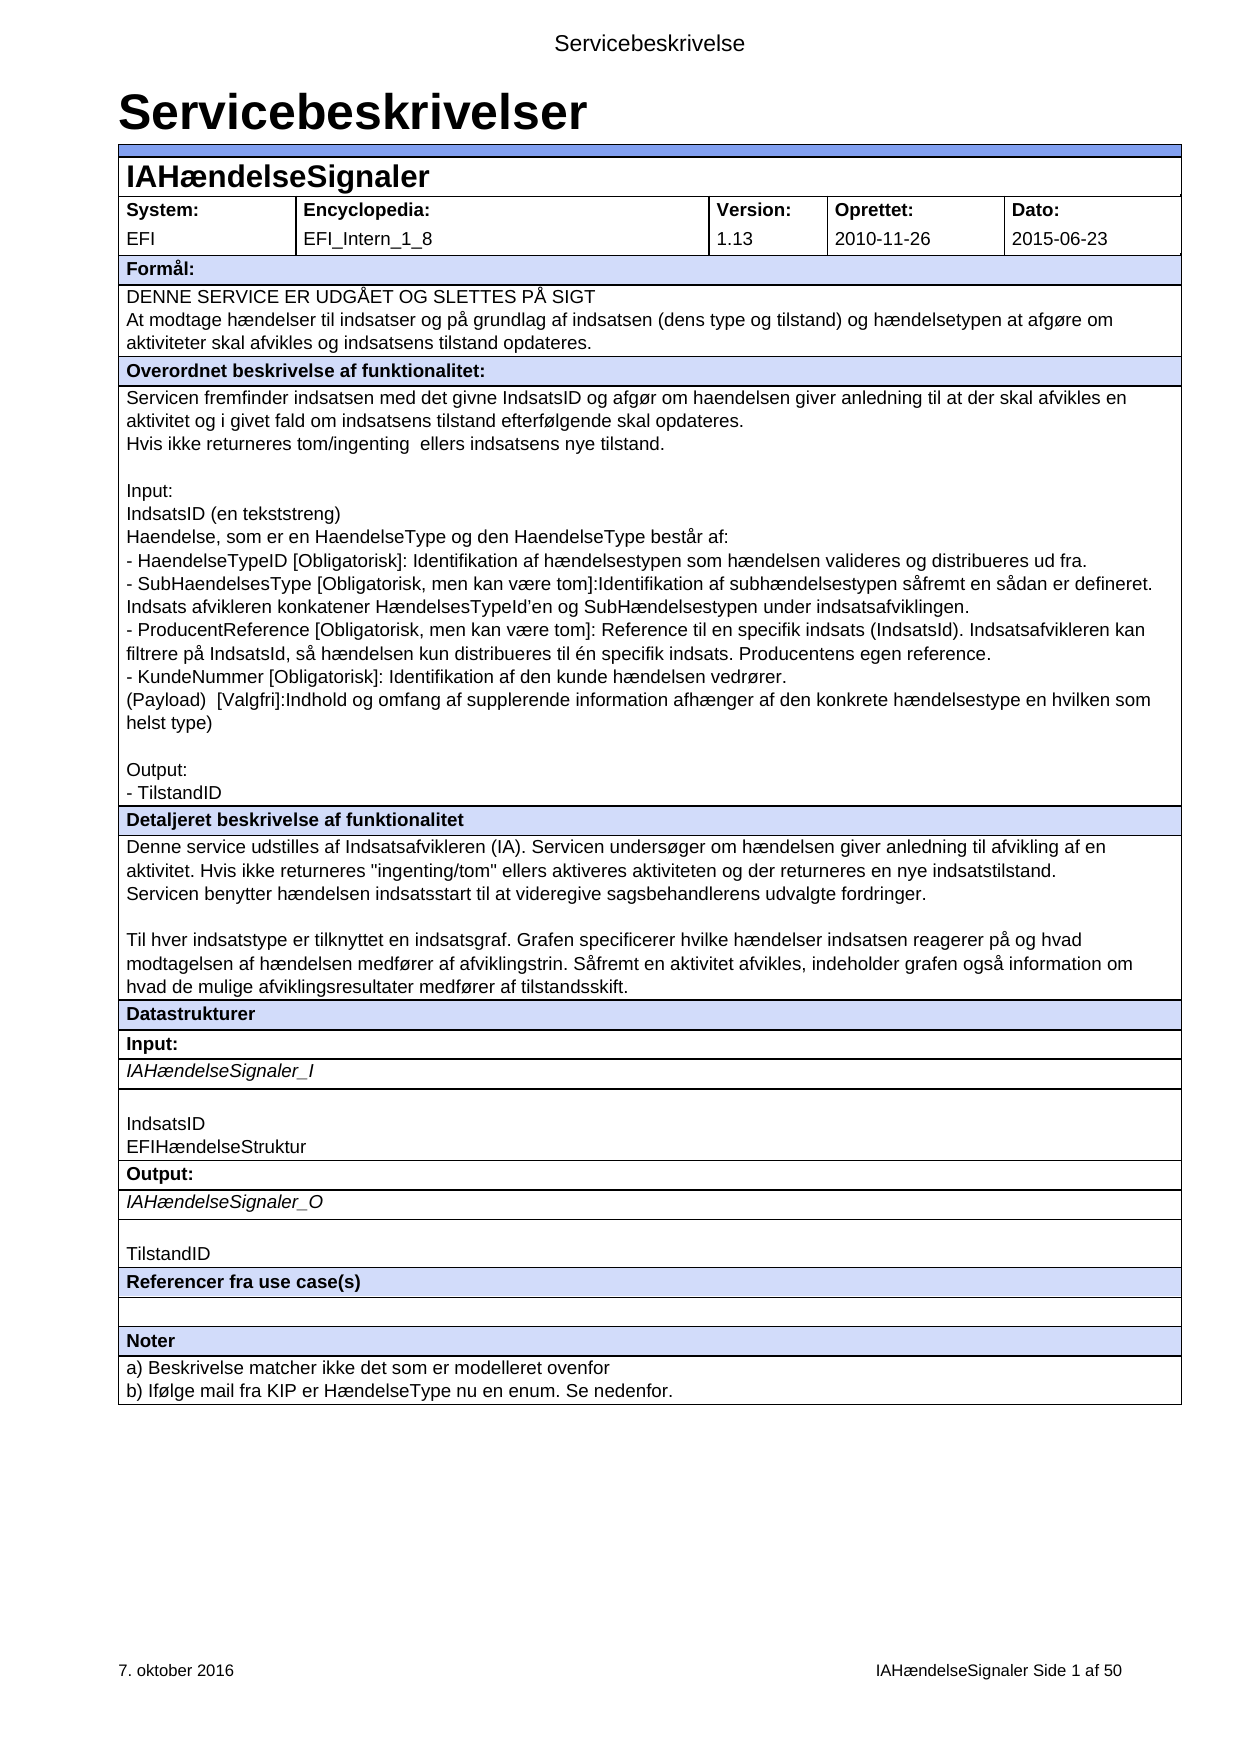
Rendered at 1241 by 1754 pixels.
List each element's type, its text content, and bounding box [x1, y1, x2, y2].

table_cell Datastrukturer [119, 1001, 1181, 1029]
table_cell TilstandID [119, 1220, 1181, 1267]
table_cell Dato: [1005, 197, 1181, 225]
table_cell Input: [119, 1031, 1181, 1058]
table_cell System: [119, 197, 295, 225]
table_cell Detaljeret beskrivelse af funktionalitet [119, 807, 1181, 835]
table_cell Servicen fremfinder indsatsen med det givne IndsatsID og afgør om haendelsen giver anledning til at der skal afvikles en aktivitet og i givet fald om indsatsens tilstand efterfølgende skal opdateres. Hvis ikke returneres tom/ingenting ellers indsatsens nye tilstand. Input: IndsatsID (en tekststreng) Haendelse, som er en HaendelseType og den HaendelseType består af: - HaendelseTypeID [Obligatorisk]: Identifikation af hændelsestypen som hændelsen valideres og distribueres ud fra. - SubHaendelsesType [Obligatorisk, men kan være tom]:Identifikation af subhændelsestypen såfremt en sådan er defineret. Indsats afvikleren konkatener HændelsesTypeId’en og SubHændelsestypen under indsatsafviklingen. - ProducentReference [Obligatorisk, men kan være tom]: Reference til en specifik indsats (IndsatsId). Indsatsafvikleren kan filtrere på IndsatsId, så hændelsen kun distribueres til én specifik indsats. Producentens egen reference. - KundeNummer [Obligatorisk]: Identifikation af den kunde hændelsen vedrører. (Payload) [Valgfri]:Indhold og omfang af supplerende information afhænger af den konkrete hændelsestype en hvilken som helst type) Output: - TilstandID [119, 387, 1181, 805]
table_cell 2015-06-23 [1005, 225, 1181, 254]
table_cell a) Beskrivelse matcher ikke det som er modelleret ovenfor b) Ifølge mail fra KIP er HændelseType nu en enum. Se nedenfor. [119, 1357, 1181, 1404]
text Servicebeskrivelser [118, 82, 1181, 140]
table_header [119, 145, 1181, 156]
table_cell Encyclopedia: [297, 197, 708, 225]
table_cell EFI [119, 225, 295, 254]
table_cell EFI_Intern_1_8 [297, 225, 708, 254]
table_cell Noter [119, 1327, 1181, 1355]
table_cell IAHændelseSignaler_I [119, 1060, 1181, 1088]
table_cell Oprettet: [828, 197, 1004, 225]
table_cell IAHændelseSignaler_O [119, 1191, 1181, 1218]
table_cell DENNE SERVICE ER UDGÅET OG SLETTES PÅ SIGT At modtage hændelser til indsatser og på grundlag af indsatsen (dens type og tilstand) og hændelsetypen at afgøre om aktiviteter skal afvikles og indsatsens tilstand opdateres. [119, 286, 1181, 356]
table_cell [119, 1298, 1181, 1326]
table_cell IAHændelseSignaler [119, 158, 1181, 196]
table_cell Referencer fra use case(s) [119, 1268, 1181, 1296]
table_cell Overordnet beskrivelse af funktionalitet: [119, 357, 1181, 385]
table_cell Denne service udstilles af Indsatsafvikleren (IA). Servicen undersøger om hændelsen giver anledning til afvikling af en aktivitet. Hvis ikke returneres "ingenting/tom" ellers aktiveres aktiviteten og der returneres en nye indsatstilstand. Servicen benytter hændelsen indsatsstart til at videregive sagsbehandlerens udvalgte fordringer. Til hver indsatstype er tilknyttet en indsatsgraf. Grafen specificerer hvilke hændelser indsatsen reagerer på og hvad modtagelsen af hændelsen medfører af afviklingstrin. Såfremt en aktivitet afvikles, indeholder grafen også information om hvad de mulige afviklingsresultater medfører af tilstandsskift. [119, 836, 1181, 999]
table_cell 2010-11-26 [828, 225, 1004, 254]
table_cell Output: [119, 1161, 1181, 1189]
table_cell Version: [710, 197, 827, 225]
table_cell IndsatsID EFIHændelseStruktur [119, 1090, 1181, 1159]
table_cell Formål: [119, 256, 1181, 284]
table_cell 1.13 [710, 225, 827, 254]
